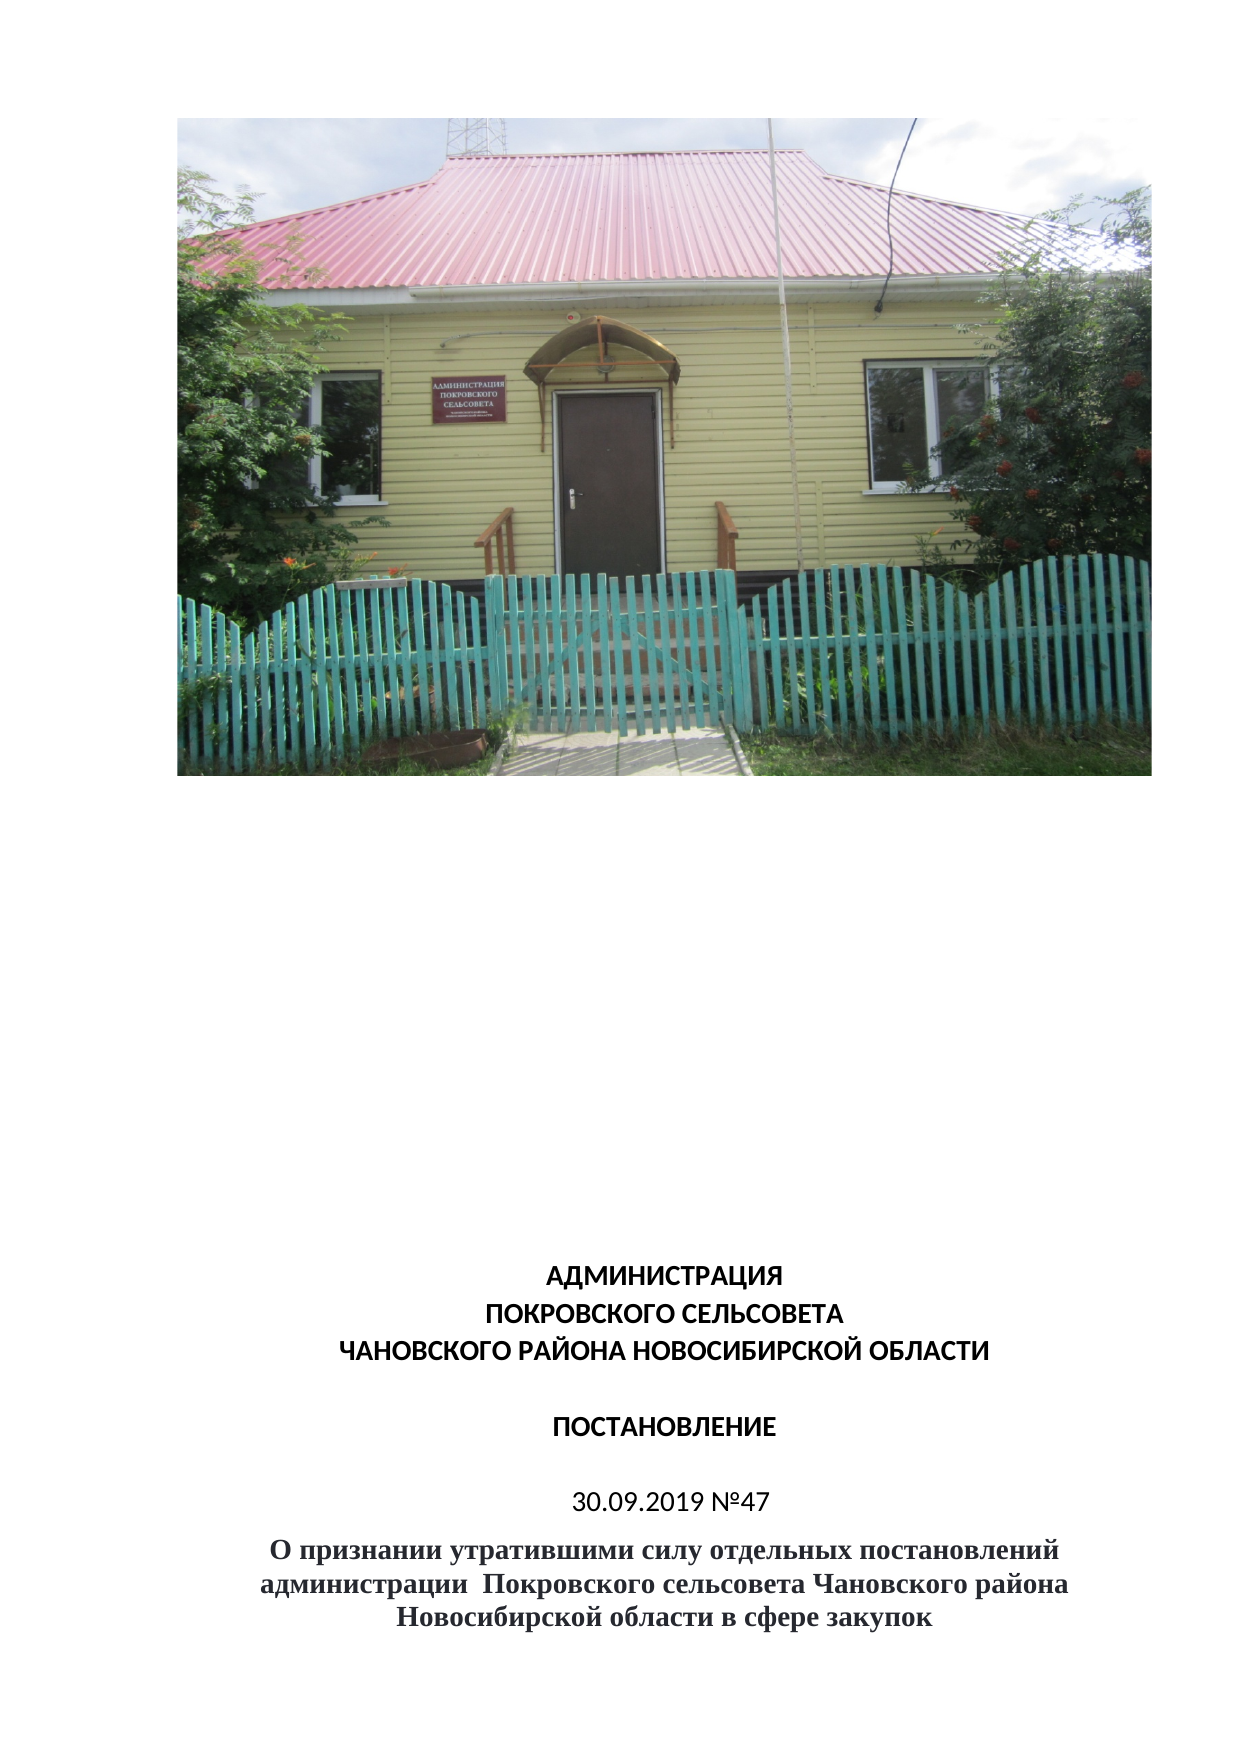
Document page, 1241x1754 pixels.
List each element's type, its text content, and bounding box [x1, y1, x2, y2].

text ПОКРОВСКОГО СЕЛЬСОВЕТА [177, 1295, 1152, 1330]
subtitle О признании утратившими силу отдельных постановлений администрации Покровского сельсовета Чановского района Новосибирской области в сфере закупок [177, 1532, 1152, 1633]
text ЧАНОВСКОГО РАЙОНА НОВОСИБИРСКОЙ ОБЛАСТИ [177, 1332, 1152, 1368]
text АДМИНИСТРАЦИЯ [177, 1257, 1152, 1293]
picture [177, 118, 1152, 776]
text ПОСТАНОВЛЕНИЕ [177, 1408, 1152, 1443]
text 30.09.2019 №47 [177, 1483, 1152, 1519]
